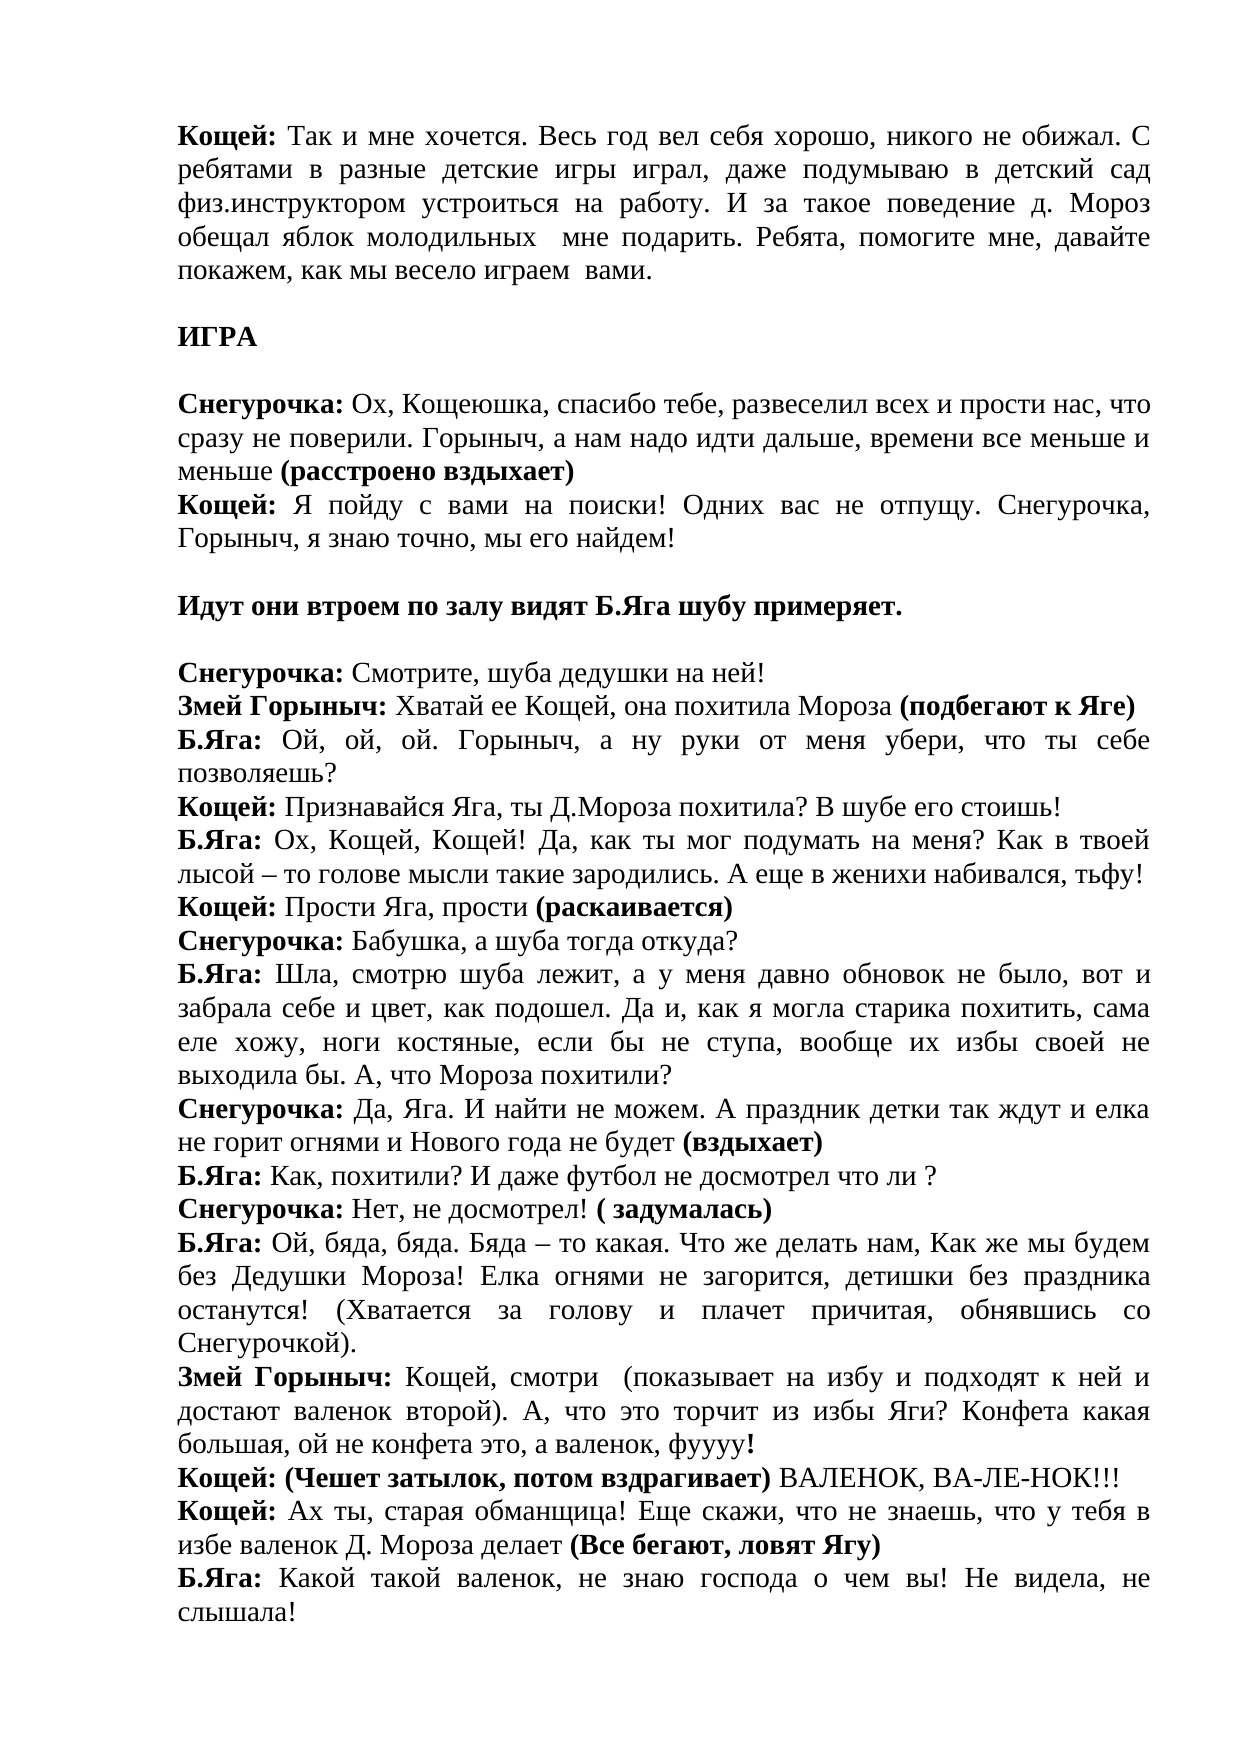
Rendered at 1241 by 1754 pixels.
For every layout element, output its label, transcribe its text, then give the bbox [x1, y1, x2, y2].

text Б.Яга: Ой, ой, ой. Горыныч, а ну руки от меня убери, что ты себе позволяешь? [177, 722, 1152, 789]
text Б.Яга: Какой такой валенок, не знаю господа о чем вы! Не видела, не слышала! [177, 1560, 1152, 1627]
text Снегурочка: Бабушка, а шуба тогда откуда? [177, 923, 1152, 957]
text Кощей: Ах ты, старая обманщица! Еще скажи, что не знаешь, что у тебя в избе валенок Д. Мороза делает (Все бегают, ловят Ягу) [177, 1493, 1152, 1560]
text Змей Горыныч: Кощей, смотри (показывает на избу и подходят к ней и достают валенок второй). А, что это торчит из избы Яги? Конфета какая большая, ой не конфета это, а валенок, фуууу! [177, 1359, 1152, 1460]
text Змей Горыныч: Хватай ее Кощей, она похитила Мороза (подбегают к Яге) [177, 688, 1152, 722]
text Кощей: Прости Яга, прости (раскаивается) [177, 889, 1152, 923]
text ИГРА [177, 319, 1152, 353]
text Б.Яга: Ох, Кощей, Кощей! Да, как ты мог подумать на меня? Как в твоей лысой – то голове мысли такие зародились. А еще в женихи набивался, тьфу! [177, 822, 1152, 889]
text Снегурочка: Да, Яга. И найти не можем. А праздник детки так ждут и елка не горит огнями и Нового года не будет (вздыхает) [177, 1091, 1152, 1158]
text Б.Яга: Ой, бяда, бяда. Бяда – то какая. Что же делать нам, Как же мы будем без Дедушки Мороза! Елка огнями не загорится, детишки без праздника останутся! (Хватается за голову и плачет причитая, обнявшись со Снегурочкой). [177, 1225, 1152, 1359]
text Кощей: Признавайся Яга, ты Д.Мороза похитила? В шубе его стоишь! [177, 789, 1152, 822]
text Б.Яга: Шла, смотрю шуба лежит, а у меня давно обновок не было, вот и забрала себе и цвет, как подошел. Да и, как я могла старика похитить, сама еле хожу, ноги костяные, если бы не ступа, вообще их избы своей не выходила бы. А, что Мороза похитили? [177, 957, 1152, 1091]
text Б.Яга: Как, похитили? И даже футбол не досмотрел что ли ? [177, 1158, 1152, 1191]
text Кощей: Я пойду с вами на поиски! Одних вас не отпущу. Снегурочка, Горыныч, я знаю точно, мы его найдем! [177, 487, 1152, 554]
text Снегурочка: Ох, Кощеюшка, спасибо тебе, развеселил всех и прости нас, что сразу не поверили. Горыныч, а нам надо идти дальше, времени все меньше и меньше (расстроено вздыхает) [177, 386, 1152, 487]
text Кощей: (Чешет затылок, потом вздрагивает) ВАЛЕНОК, ВА-ЛЕ-НОК!!! [177, 1460, 1152, 1493]
text Снегурочка: Нет, не досмотрел! ( задумалась) [177, 1191, 1152, 1225]
text Кощей: Так и мне хочется. Весь год вел себя хорошо, никого не обижал. С ребятами в разные детские игры играл, даже подумываю в детский сад физ.инструктором устроиться на работу. И за такое поведение д. Мороз обещал яблок молодильных мне подарить. Ребята, помогите мне, давайте покажем, как мы весело играем вами. [177, 118, 1152, 286]
text Идут они втроем по залу видят Б.Яга шубу примеряет. [177, 588, 1152, 621]
text Снегурочка: Смотрите, шуба дедушки на ней! [177, 655, 1152, 688]
